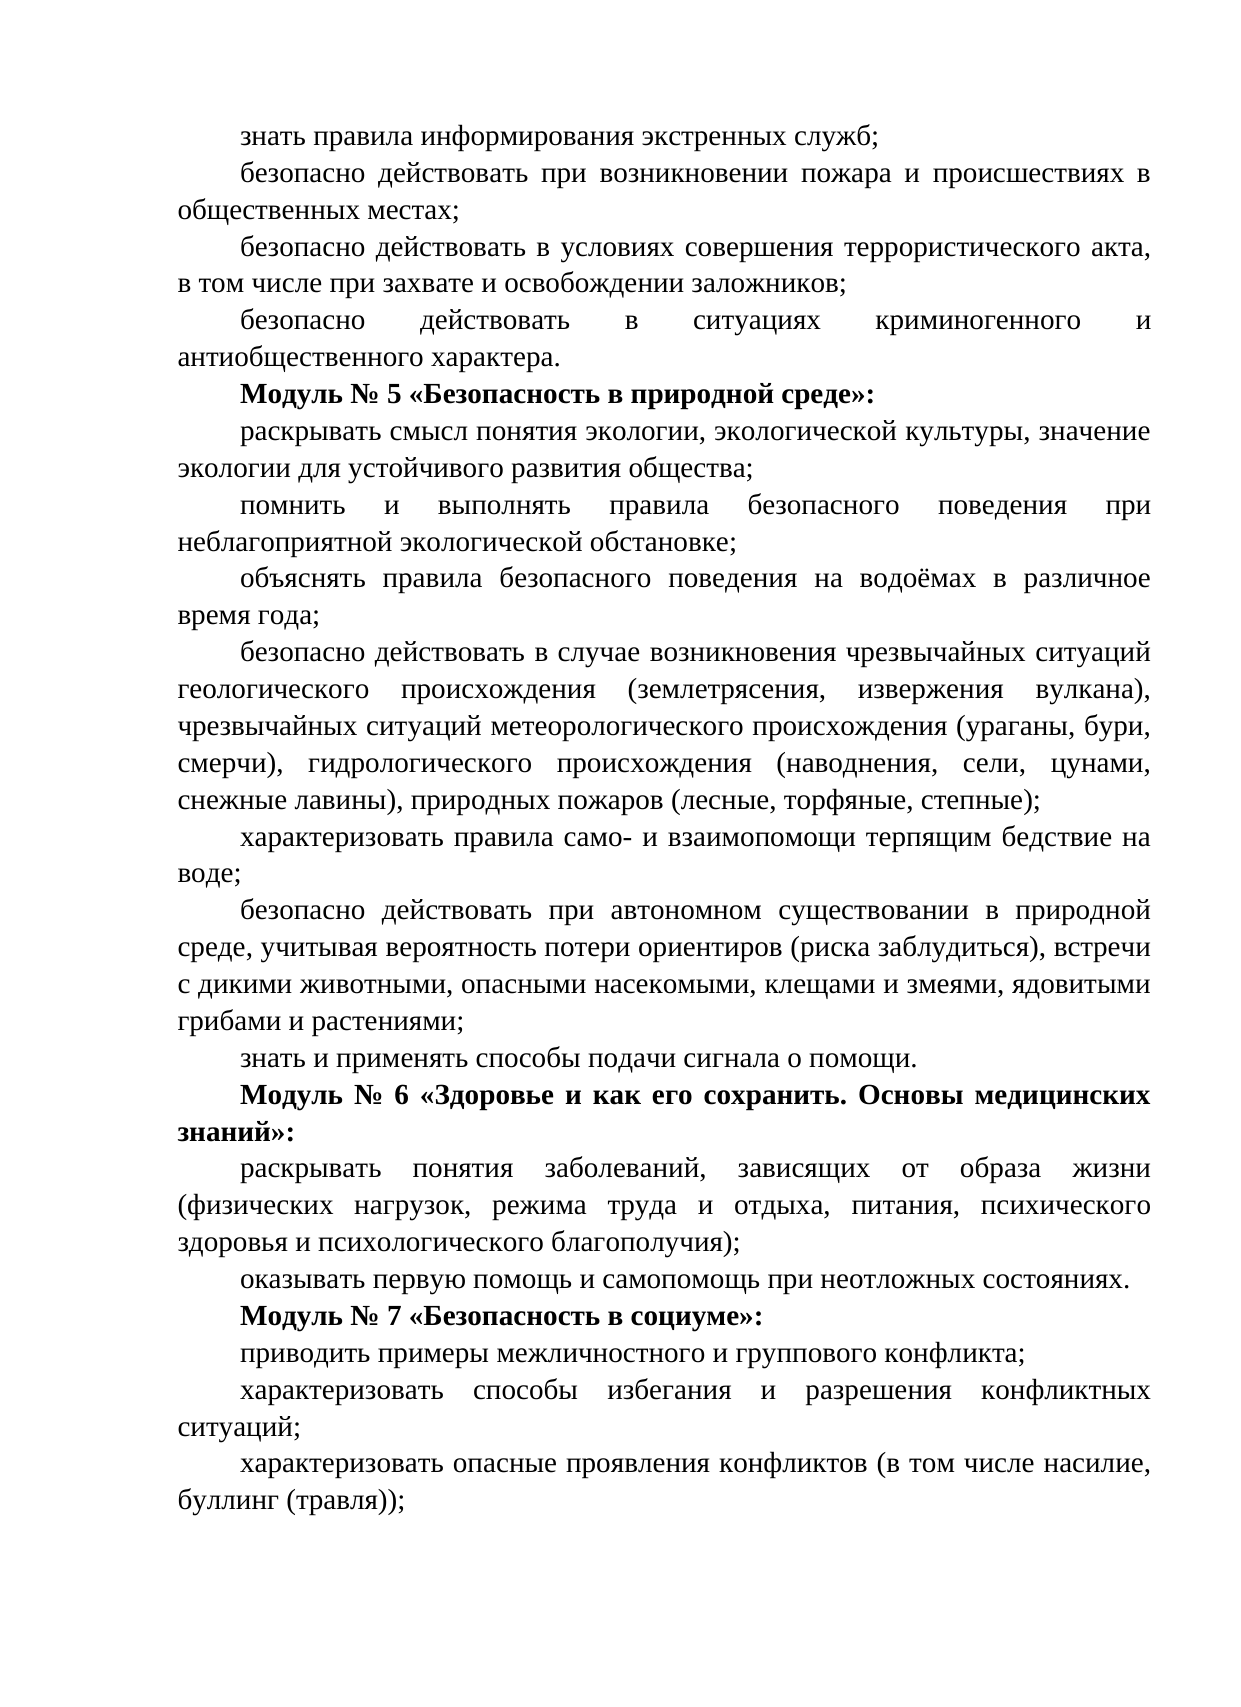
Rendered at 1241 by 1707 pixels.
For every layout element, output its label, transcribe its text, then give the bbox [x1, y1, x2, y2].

text характеризовать опасные проявления конфликтов (в том числе насилие, буллинг (травля)); [177, 1446, 1152, 1516]
text безопасно действовать в условиях совершения террористического акта, в том числе при захвате и освобождении заложников; [177, 229, 1152, 299]
text безопасно действовать в ситуациях криминогенного и антиобщественного характера. [177, 302, 1152, 373]
text безопасно действовать при возникновении пожара и происшествиях в общественных местах; [177, 155, 1152, 225]
text характеризовать способы избегания и разрешения конфликтных ситуаций; [177, 1372, 1152, 1442]
text безопасно действовать при автономном существовании в природной среде, учитывая вероятность потери ориентиров (риска заблудиться), встречи с дикими животными, опасными насекомыми, клещами и змеями, ядовитыми грибами и растениями; [177, 892, 1152, 1037]
text безопасно действовать в случае возникновения чрезвычайных ситуаций геологического происхождения (землетрясения, извержения вулкана), чрезвычайных ситуаций метеорологического происхождения (ураганы, бури, смерчи), гидрологического происхождения (наводнения, сели, цунами, снежные лавины), природных пожаров (лесные, торфяные, степные); [177, 634, 1152, 815]
text оказывать первую помощь и самопомощь при неотложных состояниях. [177, 1261, 1152, 1295]
text Модуль № 5 «Безопасность в природной среде»: [177, 376, 1152, 410]
text знать правила информирования экстренных служб; [177, 118, 1152, 152]
text раскрывать понятия заболеваний, зависящих от образа жизни (физических нагрузок, режима труда и отдыха, питания, психического здоровья и психологического благополучия); [177, 1151, 1152, 1258]
text Модуль № 6 «Здоровье и как его сохранить. Основы медицинских знаний»: [177, 1077, 1152, 1147]
text раскрывать смысл понятия экологии, экологической культуры, значение экологии для устойчивого развития общества; [177, 413, 1152, 483]
text помнить и выполнять правила безопасного поведения при неблагоприятной экологической обстановке; [177, 487, 1152, 557]
text Модуль № 7 «Безопасность в социуме»: [177, 1298, 1152, 1332]
text знать и применять способы подачи сигнала о помощи. [177, 1040, 1152, 1073]
text характеризовать правила само- и взаимопомощи терпящим бедствие на воде; [177, 819, 1152, 889]
text объяснять правила безопасного поведения на водоёмах в различное время года; [177, 561, 1152, 631]
text приводить примеры межличностного и группового конфликта; [177, 1335, 1152, 1368]
